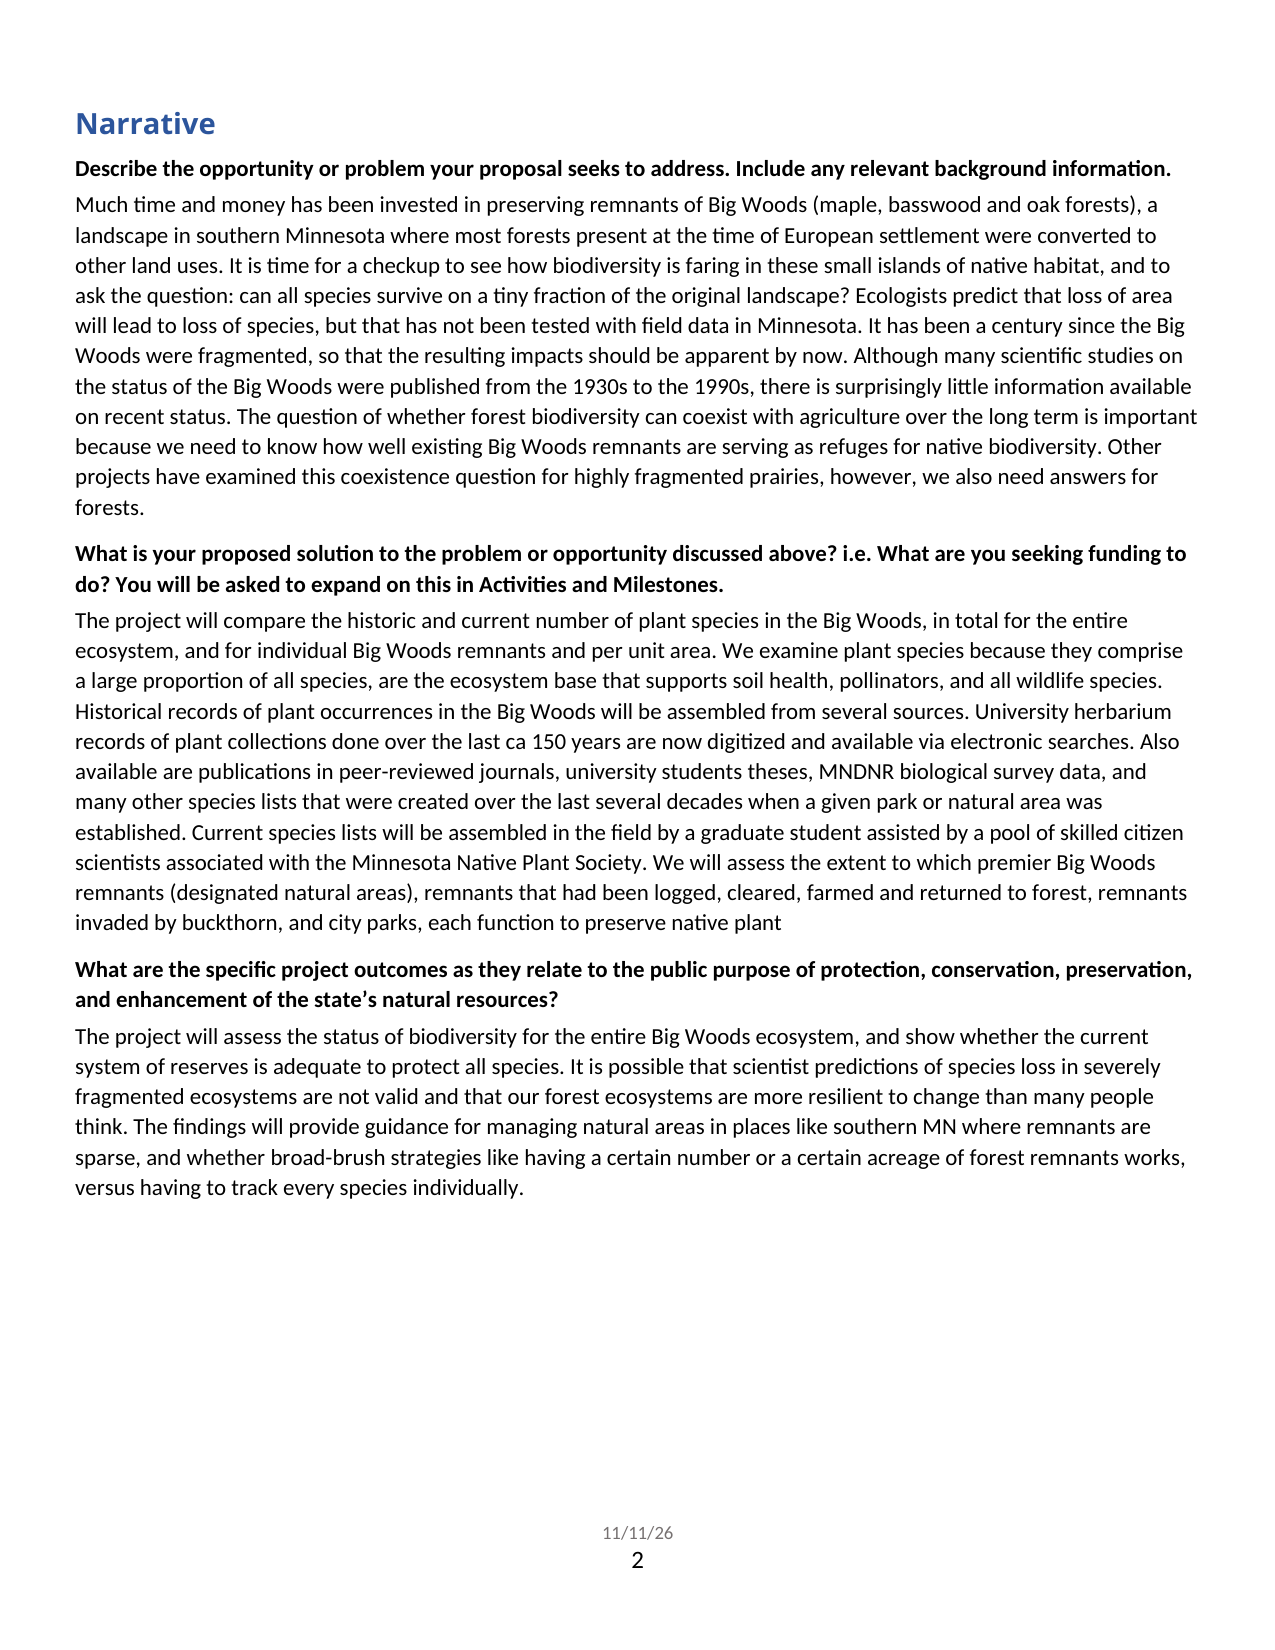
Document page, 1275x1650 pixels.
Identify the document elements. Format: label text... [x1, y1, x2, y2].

text The project will compare the historic and current number of plant species in the Big Woods, in total for the entire ecosystem, and for individual Big Woods remnants and per unit area. We examine plant species because they comprise a large proportion of all species, are the ecosystem base that supports soil health, pollinators, and all wildlife species. Historical records of plant occurrences in the Big Woods will be assembled from several sources. University herbarium records of plant collections done over the last ca 150 years are now digitized and available via electronic searches. Also available are publications in peer-reviewed journals, university students theses, MNDNR biological survey data, and many other species lists that were created over the last several decades when a given park or natural area was established. Current species lists will be assembled in the field by a graduate student assisted by a pool of skilled citizen scientists associated with the Minnesota Native Plant Society. We will assess the extent to which premier Big Woods remnants (designated natural areas), remnants that had been logged, cleared, farmed and returned to forest, remnants invaded by buckthorn, and city parks, each function to preserve native plant [75, 606, 1200, 936]
text Describe the opportunity or problem your proposal seeks to address. Include any relevant background information. [75, 154, 1200, 182]
text Much time and money has been invested in preserving remnants of Big Woods (maple, basswood and oak forests), a landscape in southern Minnesota where most forests present at the time of European settlement were converted to other land uses. It is time for a checkup to see how biodiversity is faring in these small islands of native habitat, and to ask the question: can all species survive on a tiny fraction of the original landscape? Ecologists predict that loss of area will lead to loss of species, but that has not been tested with field data in Minnesota. It has been a century since the Big Woods were fragmented, so that the resulting impacts should be apparent by now. Although many scientific studies on the status of the Big Woods were published from the 1930s to the 1990s, there is surprisingly little information available on recent status. The question of whether forest biodiversity can coexist with agriculture over the long term is important because we need to know how well existing Big Woods remnants are serving as refuges for native biodiversity. Other projects have examined this coexistence question for highly fragmented prairies, however, we also need answers for forests. [75, 191, 1200, 521]
subtitle Narrative [75, 103, 1200, 143]
text What is your proposed solution to the problem or opportunity discussed above? i.e. What are you seeking funding to do? You will be asked to expand on this in Activities and Milestones. [75, 539, 1200, 598]
text What are the specific project outcomes as they relate to the public purpose of protection, conservation, preservation, and enhancement of the state’s natural resources? [75, 955, 1200, 1013]
text The project will assess the status of biodiversity for the entire Big Woods ecosystem, and show whether the current system of reserves is adequate to protect all species. It is possible that scientist predictions of species loss in severely fragmented ecosystems are not valid and that our forest ecosystems are more resilient to change than many people think. The findings will provide guidance for managing natural areas in places like southern MN where remnants are sparse, and whether broad-brush strategies like having a certain number or a certain acreage of forest remnants works, versus having to track every species individually. [75, 1022, 1200, 1201]
